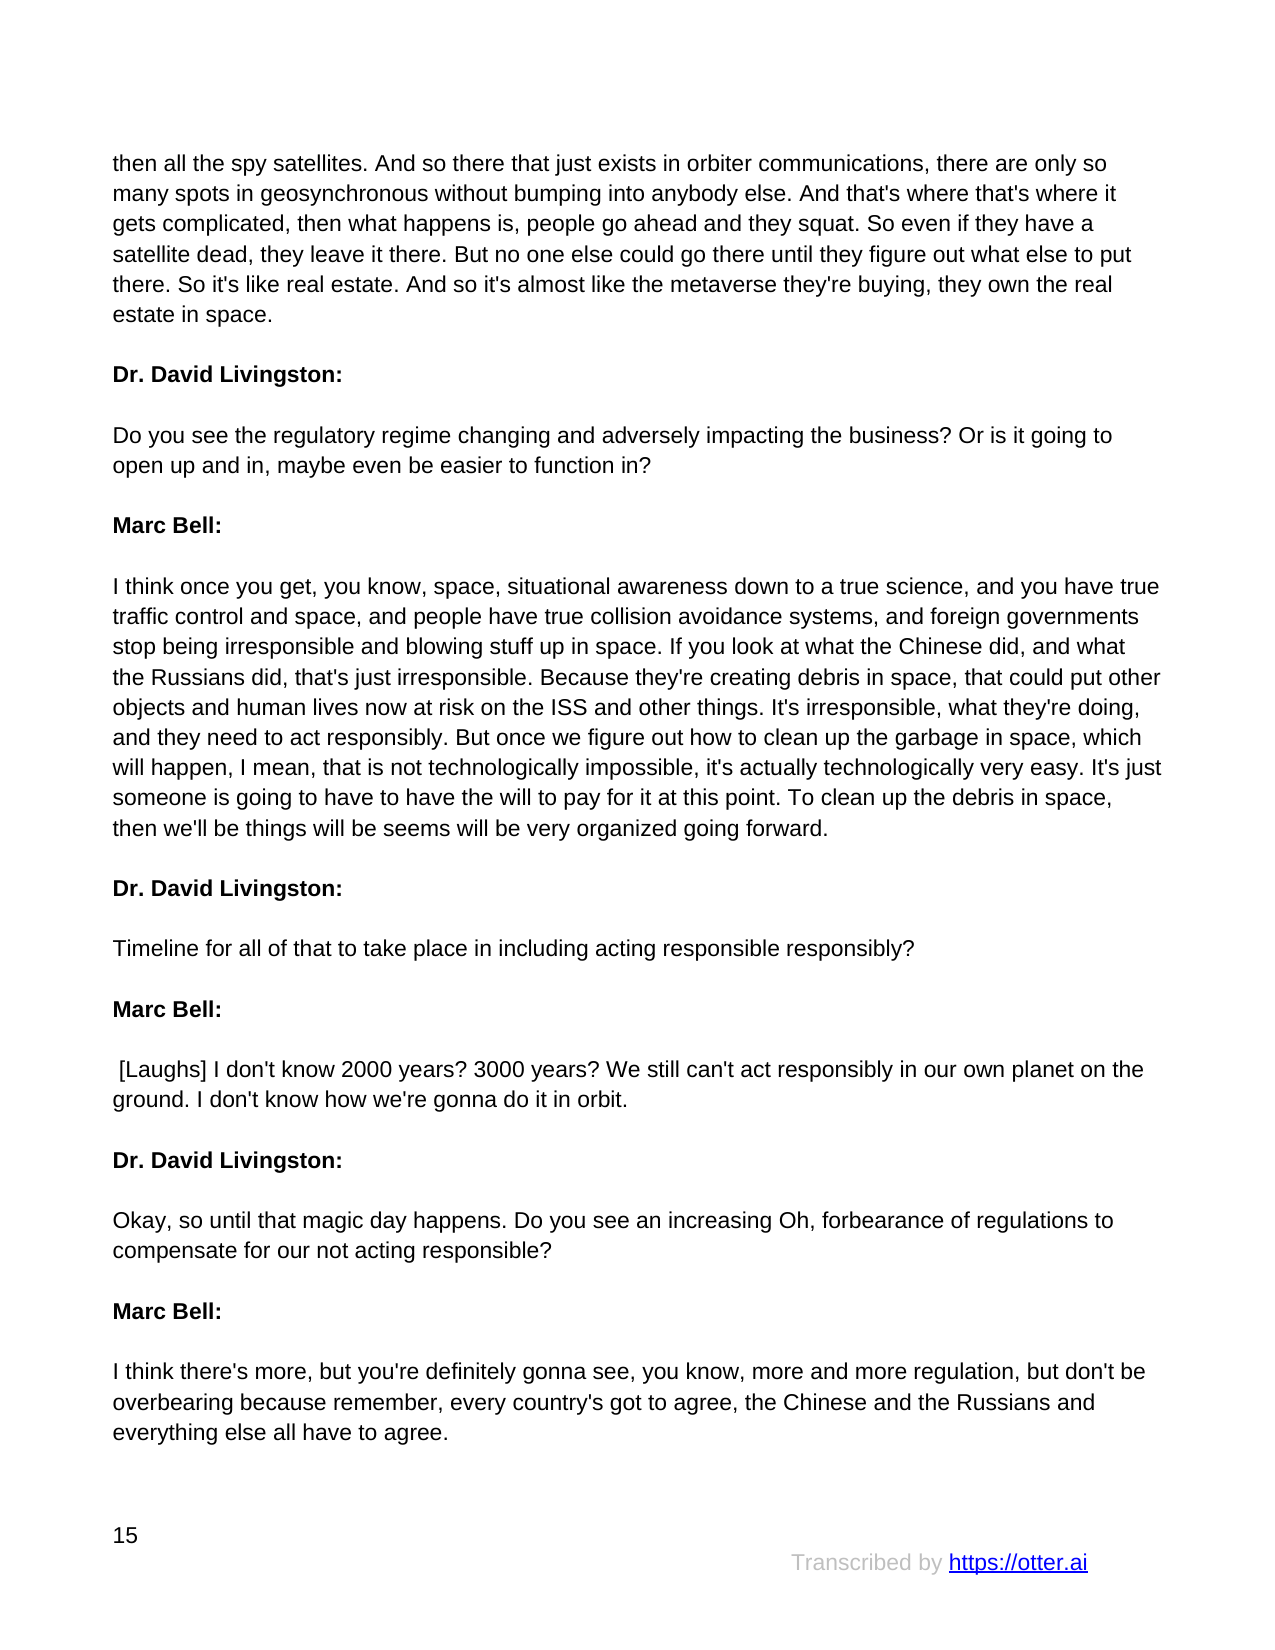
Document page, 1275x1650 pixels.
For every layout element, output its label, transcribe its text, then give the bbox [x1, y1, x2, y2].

text Dr. David Livingston: [112, 1147, 1162, 1173]
text I think once you get, you know, space, situational awareness down to a true science, and you have true traffic control and space, and people have true collision avoidance systems, and foreign governments stop being irresponsible and blowing stuff up in space. If you look at what the Chinese did, and what the Russians did, that's just irresponsible. Because they're creating debris in space, that could put other objects and human lives now at risk on the ISS and other things. It's irresponsible, what they're doing, and they need to act responsibly. But once we figure out how to clean up the garbage in space, which will happen, I mean, that is not technologically impossible, it's actually technologically very easy. It's just someone is going to have to have the will to pay for it at this point. To clean up the debris in space, then we'll be things will be seems will be very organized going forward. [112, 573, 1162, 841]
text [Laughs] I don't know 2000 years? 3000 years? We still can't act responsibly in our own planet on the ground. I don't know how we're gonna do it in orbit. [112, 1056, 1162, 1113]
text Timeline for all of that to take place in including acting responsible responsibly? [112, 935, 1162, 962]
text Marc Bell: [112, 996, 1162, 1022]
text Dr. David Livingston: [112, 361, 1162, 388]
text Do you see the regulatory regime changing and adversely impacting the business? Or is it going to open up and in, maybe even be easier to function in? [112, 422, 1162, 478]
text I think there's more, but you're definitely gonna see, you know, more and more regulation, but don't be overbearing because remember, every country's got to agree, the Chinese and the Russians and everything else all have to agree. [112, 1358, 1162, 1445]
text Marc Bell: [112, 512, 1162, 539]
text Dr. David Livingston: [112, 875, 1162, 901]
text Okay, so until that magic day happens. Do you see an increasing Oh, forbearance of regulations to compensate for our not acting responsible? [112, 1207, 1162, 1264]
text Marc Bell: [112, 1298, 1162, 1324]
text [112, 150, 1162, 327]
